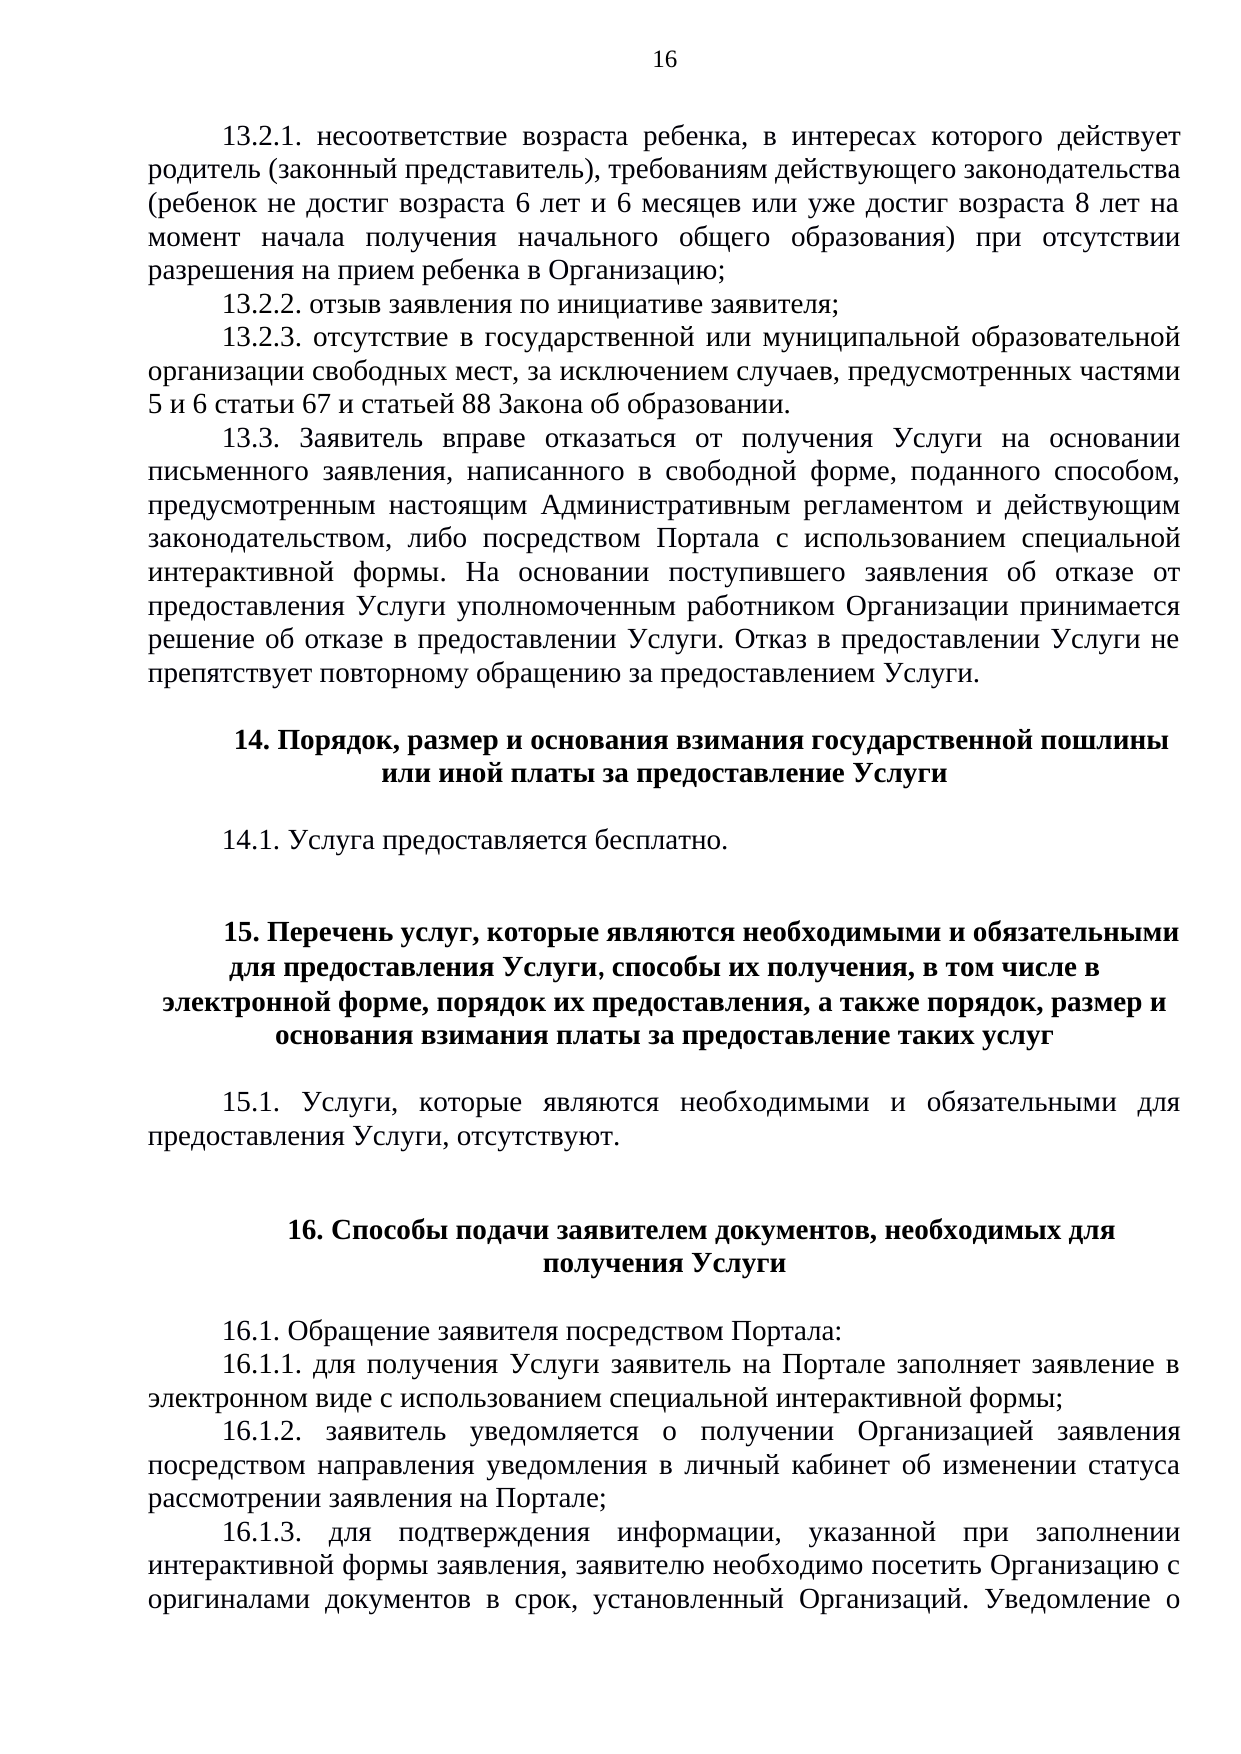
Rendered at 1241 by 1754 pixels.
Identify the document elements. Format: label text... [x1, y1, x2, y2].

text 15.1. Услуги, которые являются необходимыми и обязательными для предоставления Услуги, отсутствуют. [148, 1084, 1181, 1151]
text 13.3. Заявитель вправе отказаться от получения Услуги на основании письменного заявления, написанного в свободной форме, поданного способом, предусмотренным настоящим Административным регламентом и действующим законодательством, либо посредством Портала с использованием специальной интерактивной формы. На основании поступившего заявления об отказе от предоставления Услуги уполномоченным работником Организации принимается решение об отказе в предоставлении Услуги. Отказ в предоставлении Услуги не препятствует повторному обращению за предоставлением Услуги. [148, 420, 1181, 688]
text 13.2.3. отсутствие в государственной или муниципальной образовательной организации свободных мест, за исключением случаев, предусмотренных частями 5 и 6 статьи 67 и статьей 88 Закона об образовании. [148, 319, 1181, 420]
text 16.1.2. заявитель уведомляется о получении Организацией заявления посредством направления уведомления в личный кабинет об изменении статуса рассмотрении заявления на Портале; [148, 1413, 1181, 1514]
text 13.2.1. несоответствие возраста ребенка, в интересах которого действует родитель (законный представитель), требованиям действующего законодательства (ребенок не достиг возраста 6 лет и 6 месяцев или уже достиг возраста 8 лет на момент начала получения начального общего образования) при отсутствии разрешения на прием ребенка в Организацию; [148, 118, 1181, 286]
text 13.2.2. отзыв заявления по инициативе заявителя; [148, 286, 1181, 319]
text 14.1. Услуга предоставляется бесплатно. [148, 822, 1181, 856]
text 15. Перечень услуг, которые являются необходимыми и обязательными для предоставления Услуги, способы их получения, в том числе в электронной форме, порядок их предоставления, а также порядок, размер и основания взимания платы за предоставление таких услуг [148, 914, 1181, 1051]
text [148, 1514, 1181, 1614]
text 16.1.1. для получения Услуги заявитель на Портале заполняет заявление в электронном виде с использованием специальной интерактивной формы; [148, 1346, 1181, 1413]
text 14. Порядок, размер и основания взимания государственной пошлины или иной платы за предоставление Услуги [148, 722, 1181, 789]
text 16.1. Обращение заявителя посредством Портала: [148, 1313, 1181, 1346]
text 16. Способы подачи заявителем документов, необходимых для получения Услуги [148, 1212, 1181, 1279]
